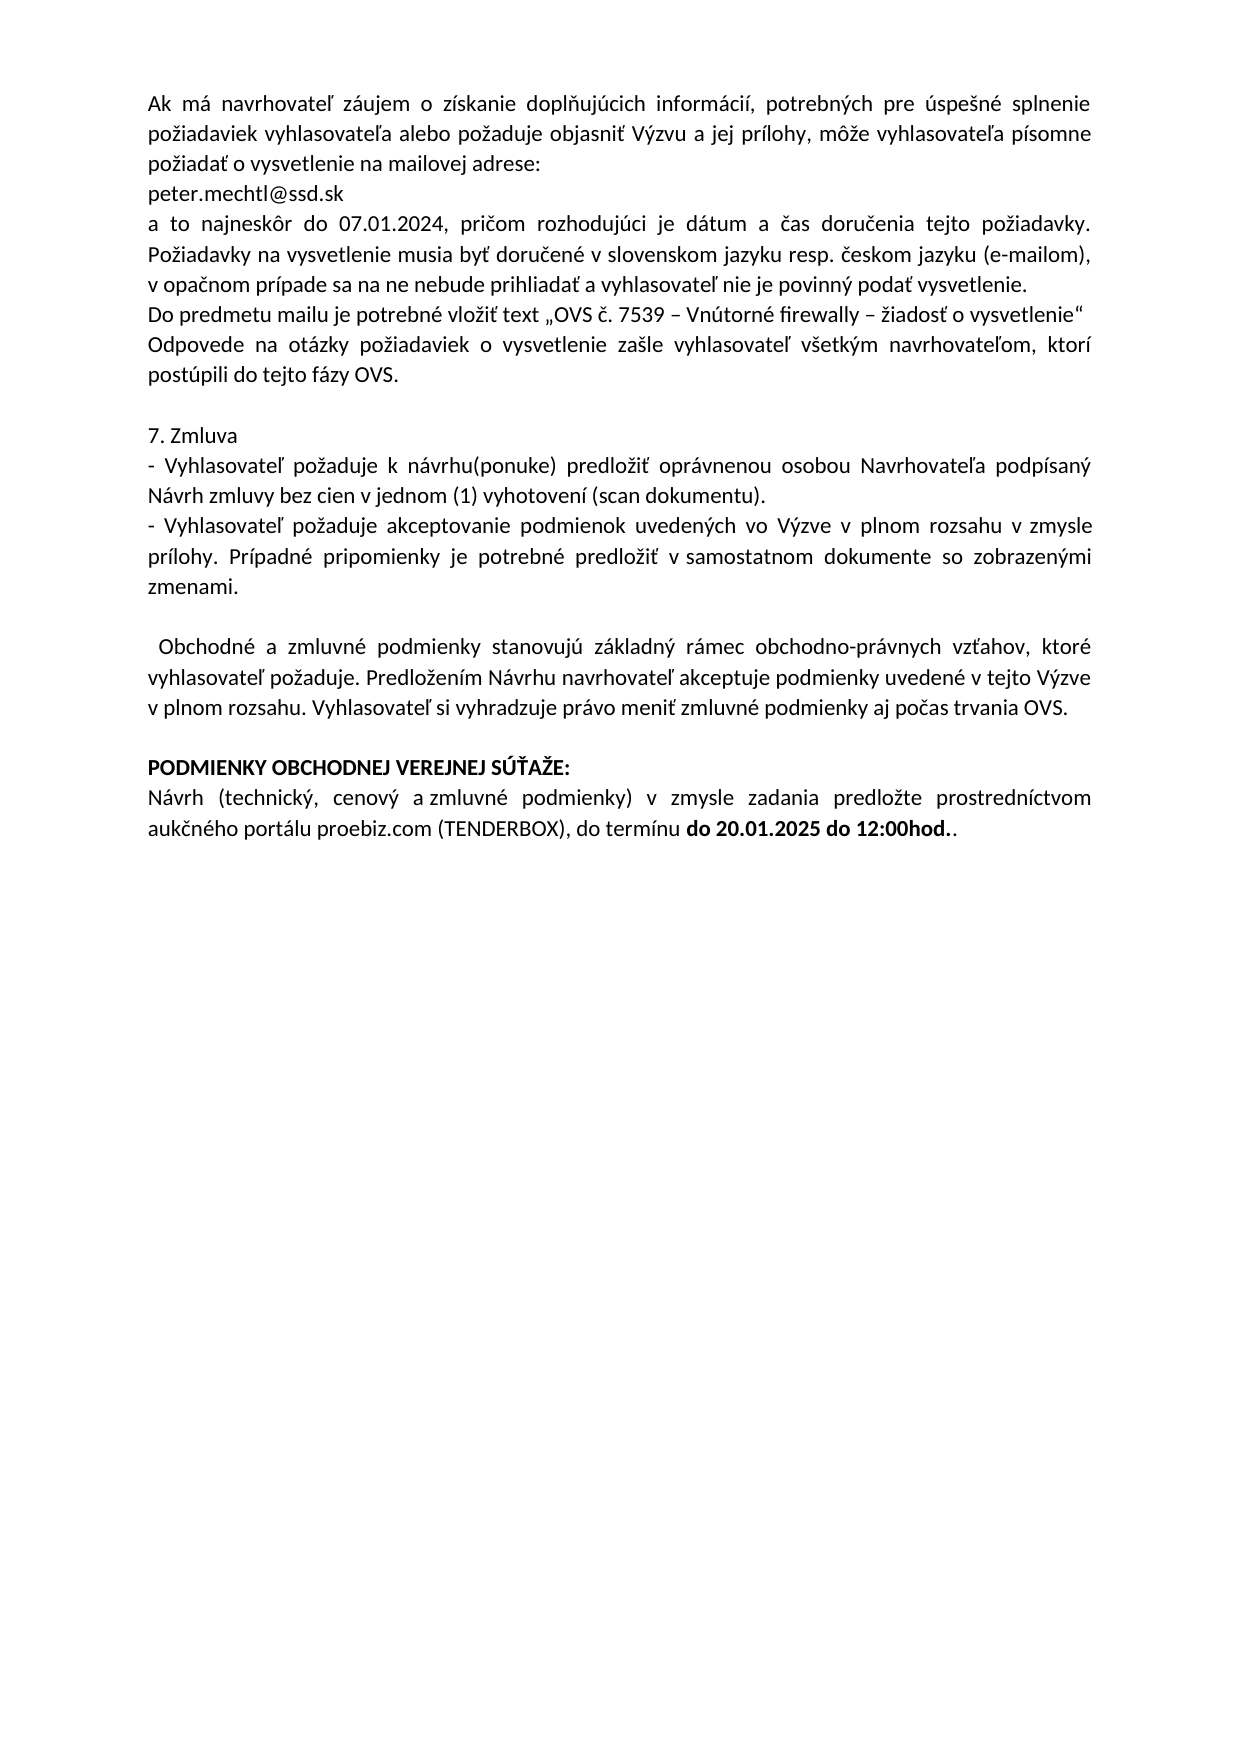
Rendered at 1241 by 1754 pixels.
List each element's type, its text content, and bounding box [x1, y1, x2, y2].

text peter.mechtl@ssd.sk [148, 179, 1093, 207]
text Ak má navrhovateľ záujem o získanie doplňujúcich informácií, potrebných pre úspešné splnenie požiadaviek vyhlasovateľa alebo požaduje objasniť Výzvu a jej prílohy, môže vyhlasovateľa písomne požiadať o vysvetlenie na mailovej adrese: [148, 89, 1093, 177]
text Obchodné a zmluvné podmienky stanovujú základný rámec obchodno-právnych vzťahov, ktoré vyhlasovateľ požaduje. Predložením Návrhu navrhovateľ akceptuje podmienky uvedené v tejto Výzve v plnom rozsahu. Vyhlasovateľ si vyhradzuje právo meniť zmluvné podmienky aj počas trvania OVS. [148, 632, 1093, 721]
text - Vyhlasovateľ požaduje k návrhu(ponuke) predložiť oprávnenou osobou Navrhovateľa podpísaný Návrh zmluvy bez cien v jednom (1) vyhotovení (scan dokumentu). [148, 451, 1093, 509]
text Návrh (technický, cenový a zmluvné podmienky) v zmysle zadania predložte prostredníctvom aukčného portálu proebiz.com (TENDERBOX), do termínu do 20.01.2025 do 12:00hod.. [148, 783, 1093, 842]
text PODMIENKY OBCHODNEJ VEREJNEJ SÚŤAŽE: [148, 753, 1093, 781]
text Odpovede na otázky požiadaviek o vysvetlenie zašle vyhlasovateľ všetkým navrhovateľom, ktorí postúpili do tejto fázy OVS. [148, 330, 1093, 388]
text 7. Zmluva [148, 421, 1093, 449]
text Do predmetu mailu je potrebné vložiť text „OVS č. 7539 – Vnútorné firewally – žiadosť o vysvetlenie“ [148, 300, 1093, 328]
text - Vyhlasovateľ požaduje akceptovanie podmienok uvedených vo Výzve v plnom rozsahu v zmysle prílohy. Prípadné pripomienky je potrebné predložiť v samostatnom dokumente so zobrazenými zmenami. [148, 512, 1093, 600]
text a to najneskôr do 07.01.2024, pričom rozhodujúci je dátum a čas doručenia tejto požiadavky. Požiadavky na vysvetlenie musia byť doručené v slovenskom jazyku resp. českom jazyku (e-mailom), v opačnom prípade sa na ne nebude prihliadať a vyhlasovateľ nie je povinný podať vysvetlenie. [148, 209, 1093, 298]
